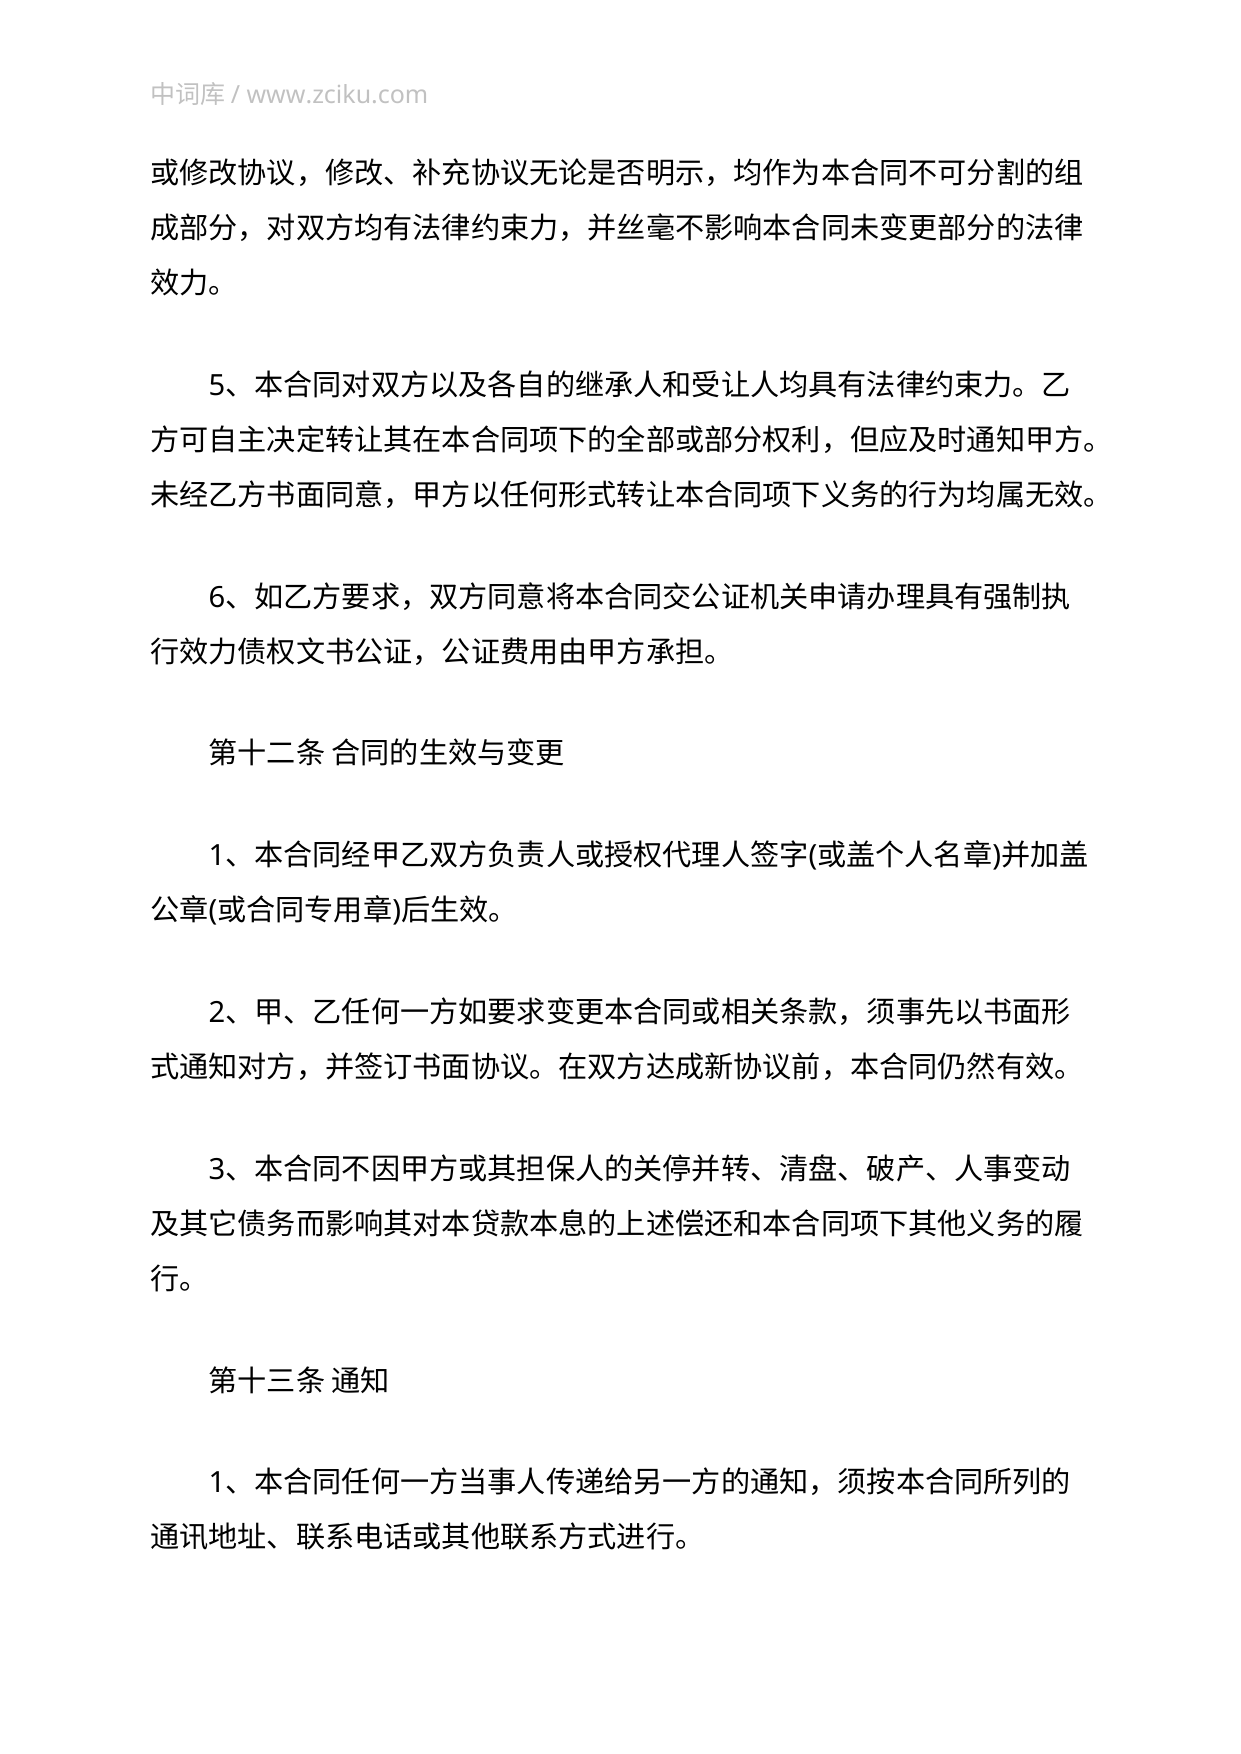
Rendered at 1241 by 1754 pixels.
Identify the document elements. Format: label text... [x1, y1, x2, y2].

text 1、本合同经甲乙双方负责人或授权代理人签字(或盖个人名章)并加盖公章(或合同专用章)后生效。 [150, 832, 1090, 929]
text 1、本合同任何一方当事人传递给另一方的通知，须按本合同所列的通讯地址、联系电话或其他联系方式进行。 [150, 1459, 1090, 1556]
text 第十三条 通知 [150, 1357, 1090, 1399]
text 6、如乙方要求，双方同意将本合同交公证机关申请办理具有强制执行效力债权文书公证，公证费用由甲方承担。 [150, 573, 1090, 671]
text 3、本合同不因甲方或其担保人的关停并转、清盘、破产、人事变动及其它债务而影响其对本贷款本息的上述偿还和本合同项下其他义务的履行。 [150, 1146, 1090, 1298]
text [150, 150, 1090, 302]
text 第十二条 合同的生效与变更 [150, 730, 1090, 772]
text 2、甲、乙任何一方如要求变更本合同或相关条款，须事先以书面形式通知对方，并签订书面协议。在双方达成新协议前，本合同仍然有效。 [150, 989, 1090, 1086]
text 5、本合同对双方以及各自的继承人和受让人均具有法律约束力。乙方可自主决定转让其在本合同项下的全部或部分权利，但应及时通知甲方。未经乙方书面同意，甲方以任何形式转让本合同项下义务的行为均属无效。 [150, 362, 1090, 514]
